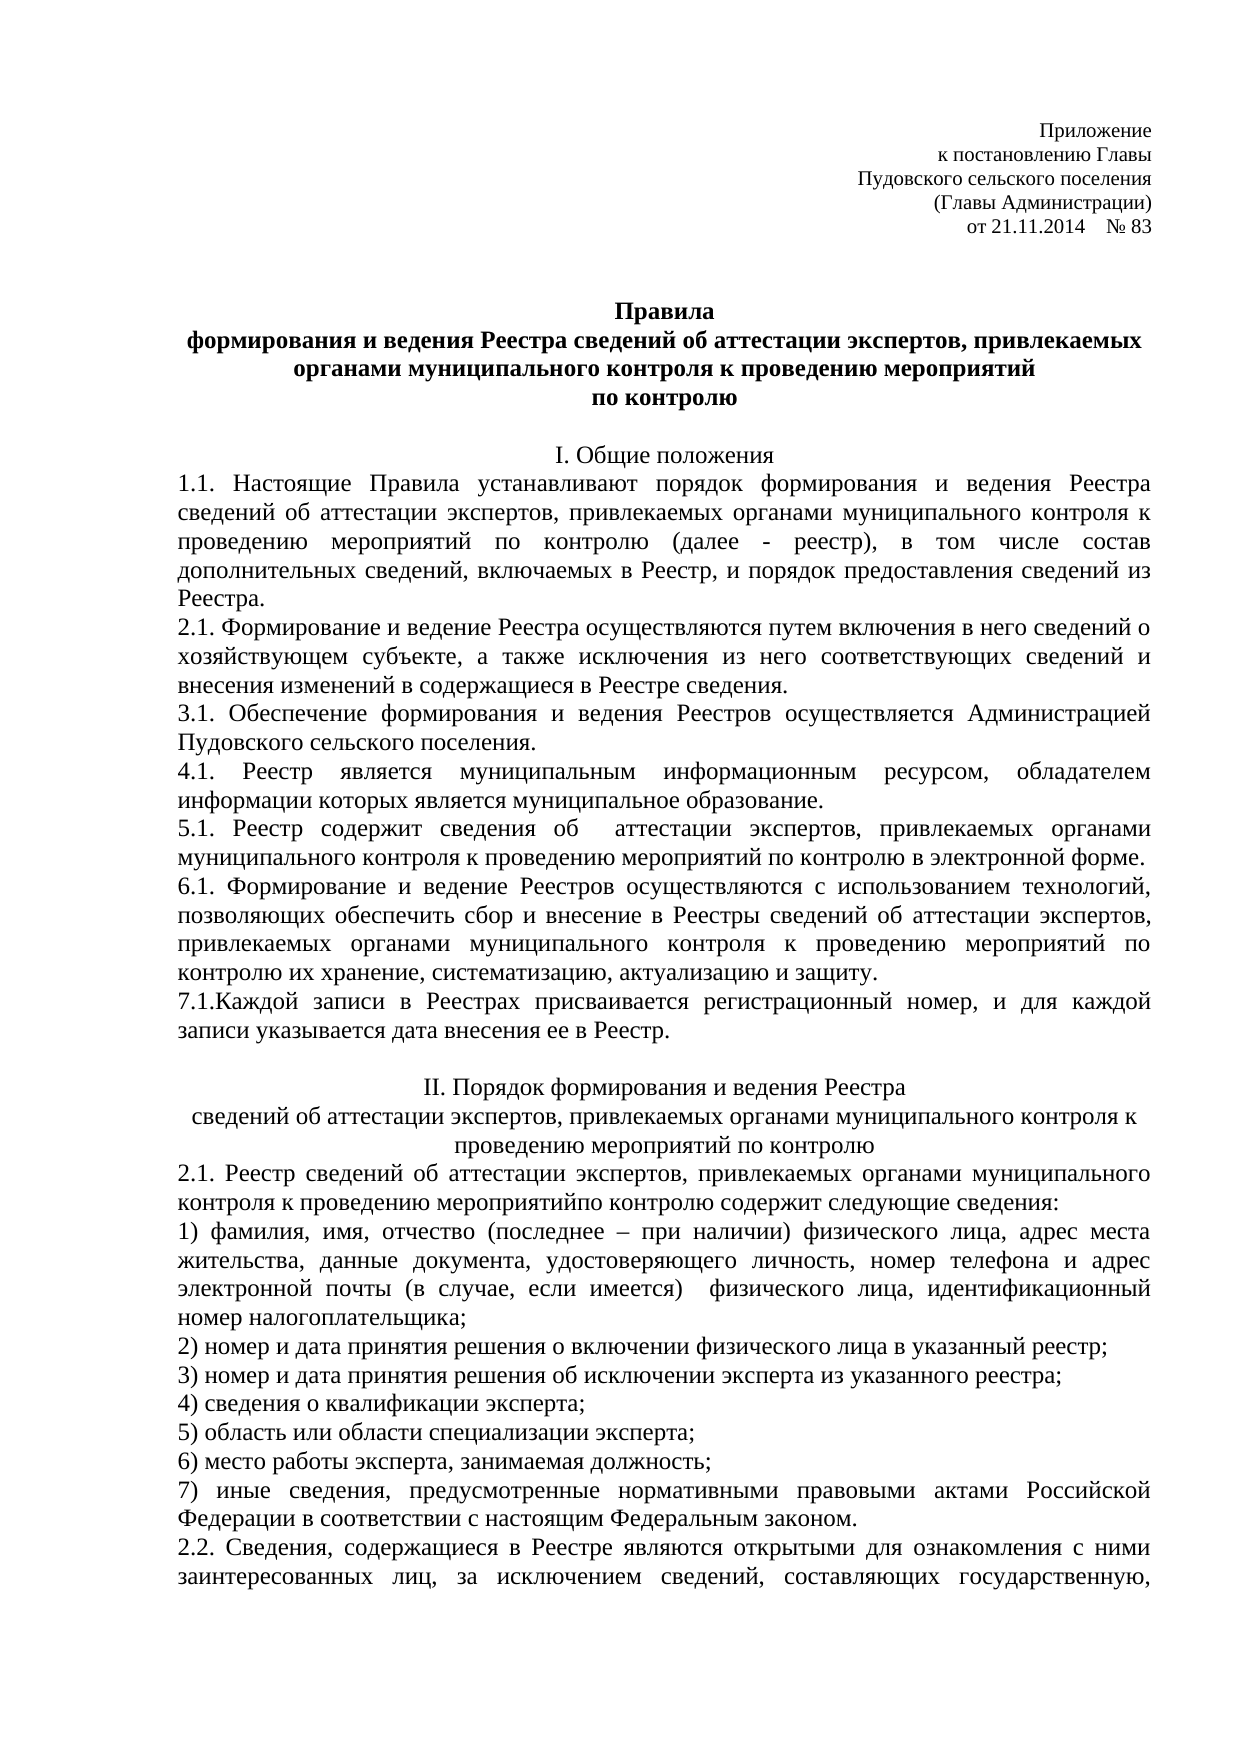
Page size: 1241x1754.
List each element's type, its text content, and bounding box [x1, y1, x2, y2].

text 6.1. Формирование и ведение Реестров осуществляются с использованием технологий, позволяющих обеспечить сбор и внесение в Реестры сведений об аттестации экспертов, привлекаемых органами муниципального контроля к проведению мероприятий по контролю их хранение, систематизацию, актуализацию и защиту. [177, 871, 1152, 986]
text 4) сведения о квалификации эксперта; [177, 1388, 1152, 1417]
text Приложение к постановлению Главы Пудовского сельского поселения (Главы Администрации) от 21.11.2014 № 83 [177, 118, 1152, 238]
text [177, 1532, 1152, 1590]
text формирования и ведения Реестра сведений об аттестации экспертов, привлекаемых органами муниципального контроля к проведению мероприятий [177, 325, 1152, 382]
text II. Порядок формирования и ведения Реестра [177, 1072, 1152, 1101]
text 7.1.Каждой записи в Реестрах присваивается регистрационный номер, и для каждой записи указывается дата внесения ее в Реестр. [177, 986, 1152, 1043]
text сведений об аттестации экспертов, привлекаемых органами муниципального контроля к проведению мероприятий по контролю [177, 1101, 1152, 1158]
text 4.1. Реестр является муниципальным информационным ресурсом, обладателем информации которых является муниципальное образование. [177, 756, 1152, 813]
text 2.1. Формирование и ведение Реестра осуществляются путем включения в него сведений о хозяйствующем субъекте, а также исключения из него соответствующих сведений и внесения изменений в содержащиеся в Реестре сведения. [177, 612, 1152, 698]
text 3.1. Обеспечение формирования и ведения Реестров осуществляется Администрацией Пудовского сельского поселения. [177, 698, 1152, 756]
text 1.1. Настоящие Правила устанавливают порядок формирования и ведения Реестра сведений об аттестации экспертов, привлекаемых органами муниципального контроля к проведению мероприятий по контролю (далее - реестр), в том числе состав дополнительных сведений, включаемых в Реестр, и порядок предоставления сведений из Реестра. [177, 468, 1152, 612]
text 5.1. Реестр содержит сведения об аттестации экспертов, привлекаемых органами муниципального контроля к проведению мероприятий по контролю в электронной форме. [177, 813, 1152, 871]
text 2) номер и дата принятия решения о включении физического лица в указанный реестр; [177, 1331, 1152, 1360]
text по контролю [177, 382, 1152, 411]
text 1) фамилия, имя, отчество (последнее – при наличии) физического лица, адрес места жительства, данные документа, удостоверяющего личность, номер телефона и адрес электронной почты (в случае, если имеется) физического лица, идентификационный номер налогоплательщика; [177, 1216, 1152, 1331]
text 5) область или области специализации эксперта; [177, 1417, 1152, 1446]
text 2.1. Реестр сведений об аттестации экспертов, привлекаемых органами муниципального контроля к проведению мероприятийпо контролю содержит следующие сведения: [177, 1158, 1152, 1216]
text Правила [177, 296, 1152, 325]
text 3) номер и дата принятия решения об исключении эксперта из указанного реестра; [177, 1360, 1152, 1388]
text 6) место работы эксперта, занимаемая должность; [177, 1446, 1152, 1475]
text 7) иные сведения, предусмотренные нормативными правовыми актами Российской Федерации в соответствии с настоящим Федеральным законом. [177, 1475, 1152, 1532]
text I. Общие положения [177, 440, 1152, 468]
